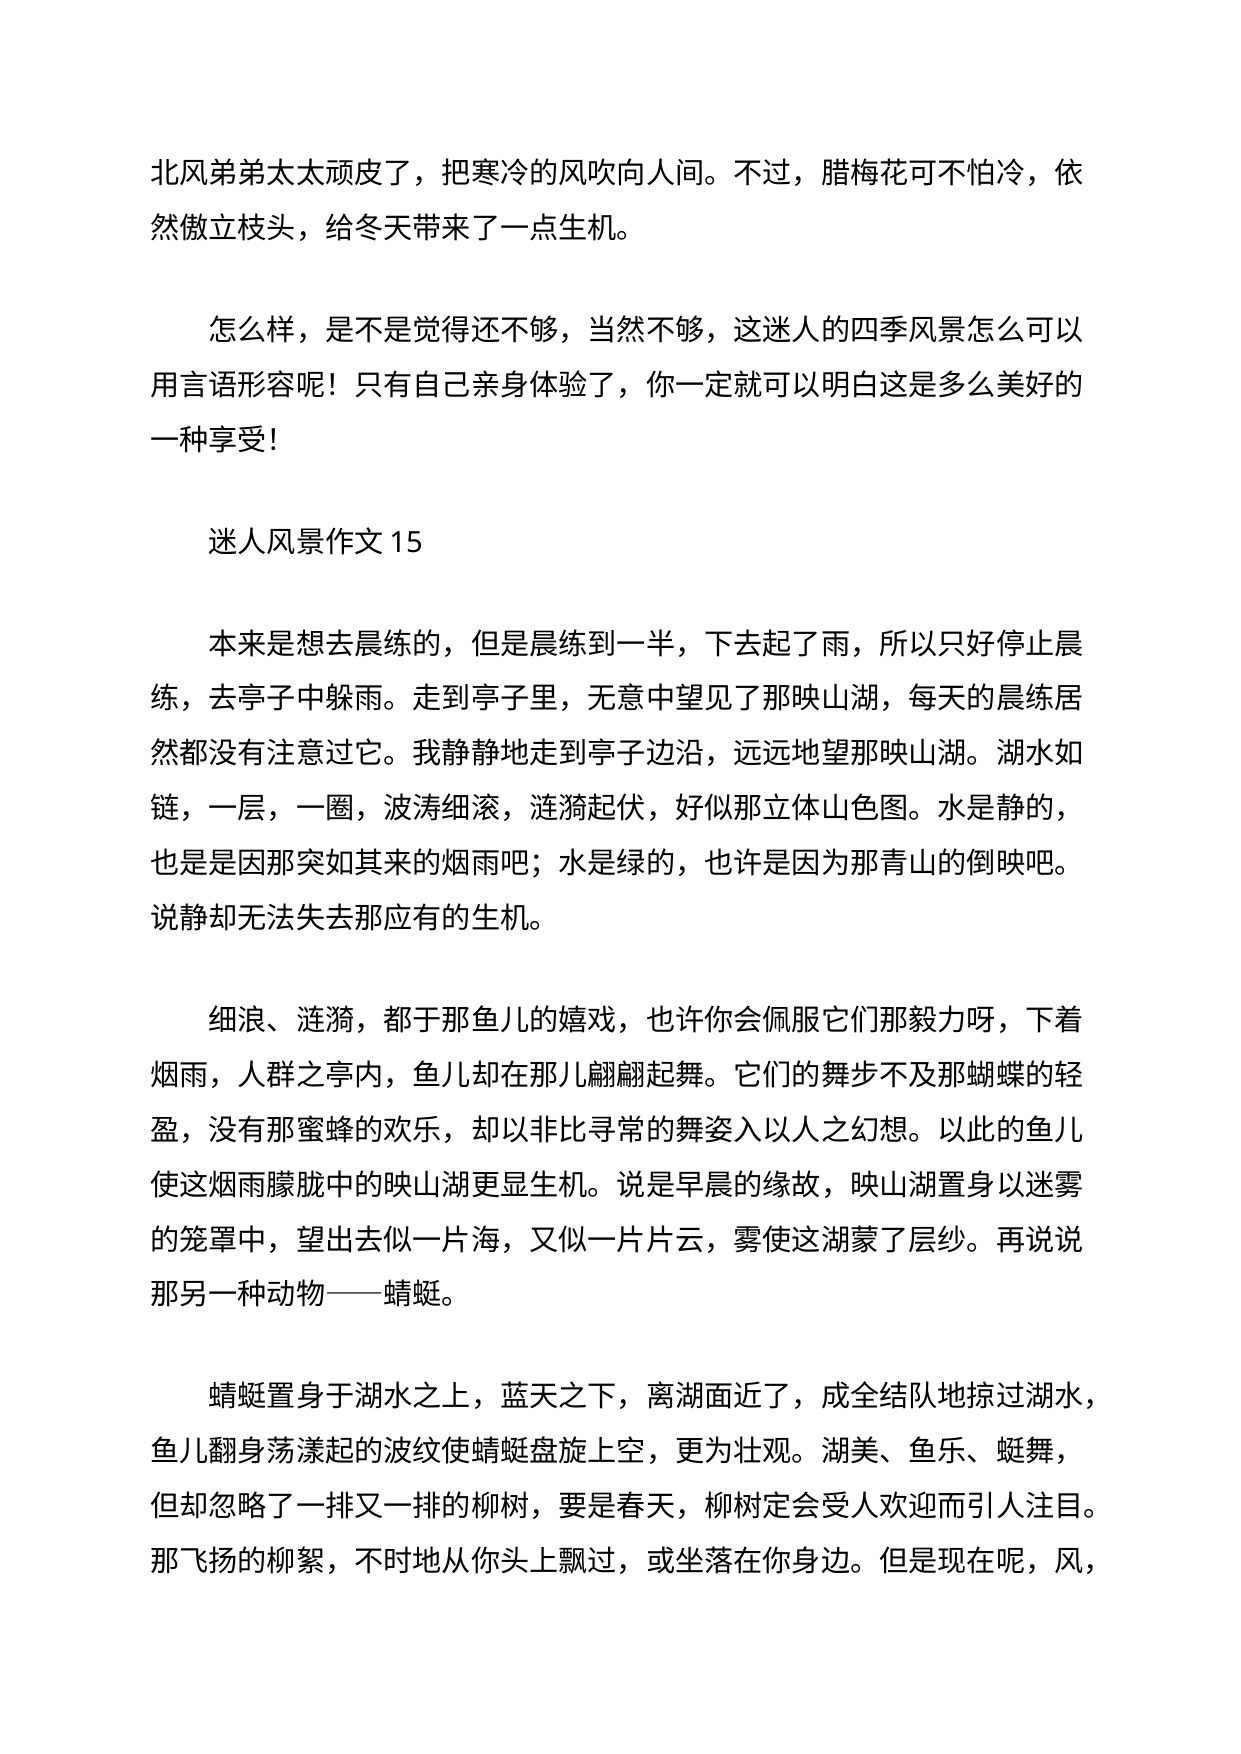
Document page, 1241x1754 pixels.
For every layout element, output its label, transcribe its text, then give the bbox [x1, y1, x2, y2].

text 本来是想去晨练的，但是晨练到一半，下去起了雨，所以只好停止晨练，去亭子中躲雨。走到亭子里，无意中望见了那映山湖，每天的晨练居然都没有注意过它。我静静地走到亭子边沿，远远地望那映山湖。湖水如链，一层，一圈，波涛细滚，涟漪起伏，好似那立体山色图。水是静的，也是是因那突如其来的烟雨吧；水是绿的，也许是因为那青山的倒映吧。说静却无法失去那应有的生机。 [150, 620, 1090, 937]
text 细浪、涟漪，都于那鱼儿的嬉戏，也许你会佩服它们那毅力呀，下着烟雨，人群之亭内，鱼儿却在那儿翩翩起舞。它们的舞步不及那蝴蝶的轻盈，没有那蜜蜂的欢乐，却以非比寻常的舞姿入以人之幻想。以此的鱼儿使这烟雨朦胧中的映山湖更显生机。说是早晨的缘故，映山湖置身以迷雾的笼罩中，望出去似一片海，又似一片片云，雾使这湖蒙了层纱。再说说那另一种动物——蜻蜓。 [150, 996, 1090, 1313]
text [150, 1373, 1090, 1580]
text 怎么样，是不是觉得还不够，当然不够，这迷人的四季风景怎么可以用言语形容呢！只有自己亲身体验了，你一定就可以明白这是多么美好的一种享受！ [150, 307, 1090, 459]
text 迷人风景作文15 [150, 518, 1090, 561]
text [150, 150, 1090, 247]
